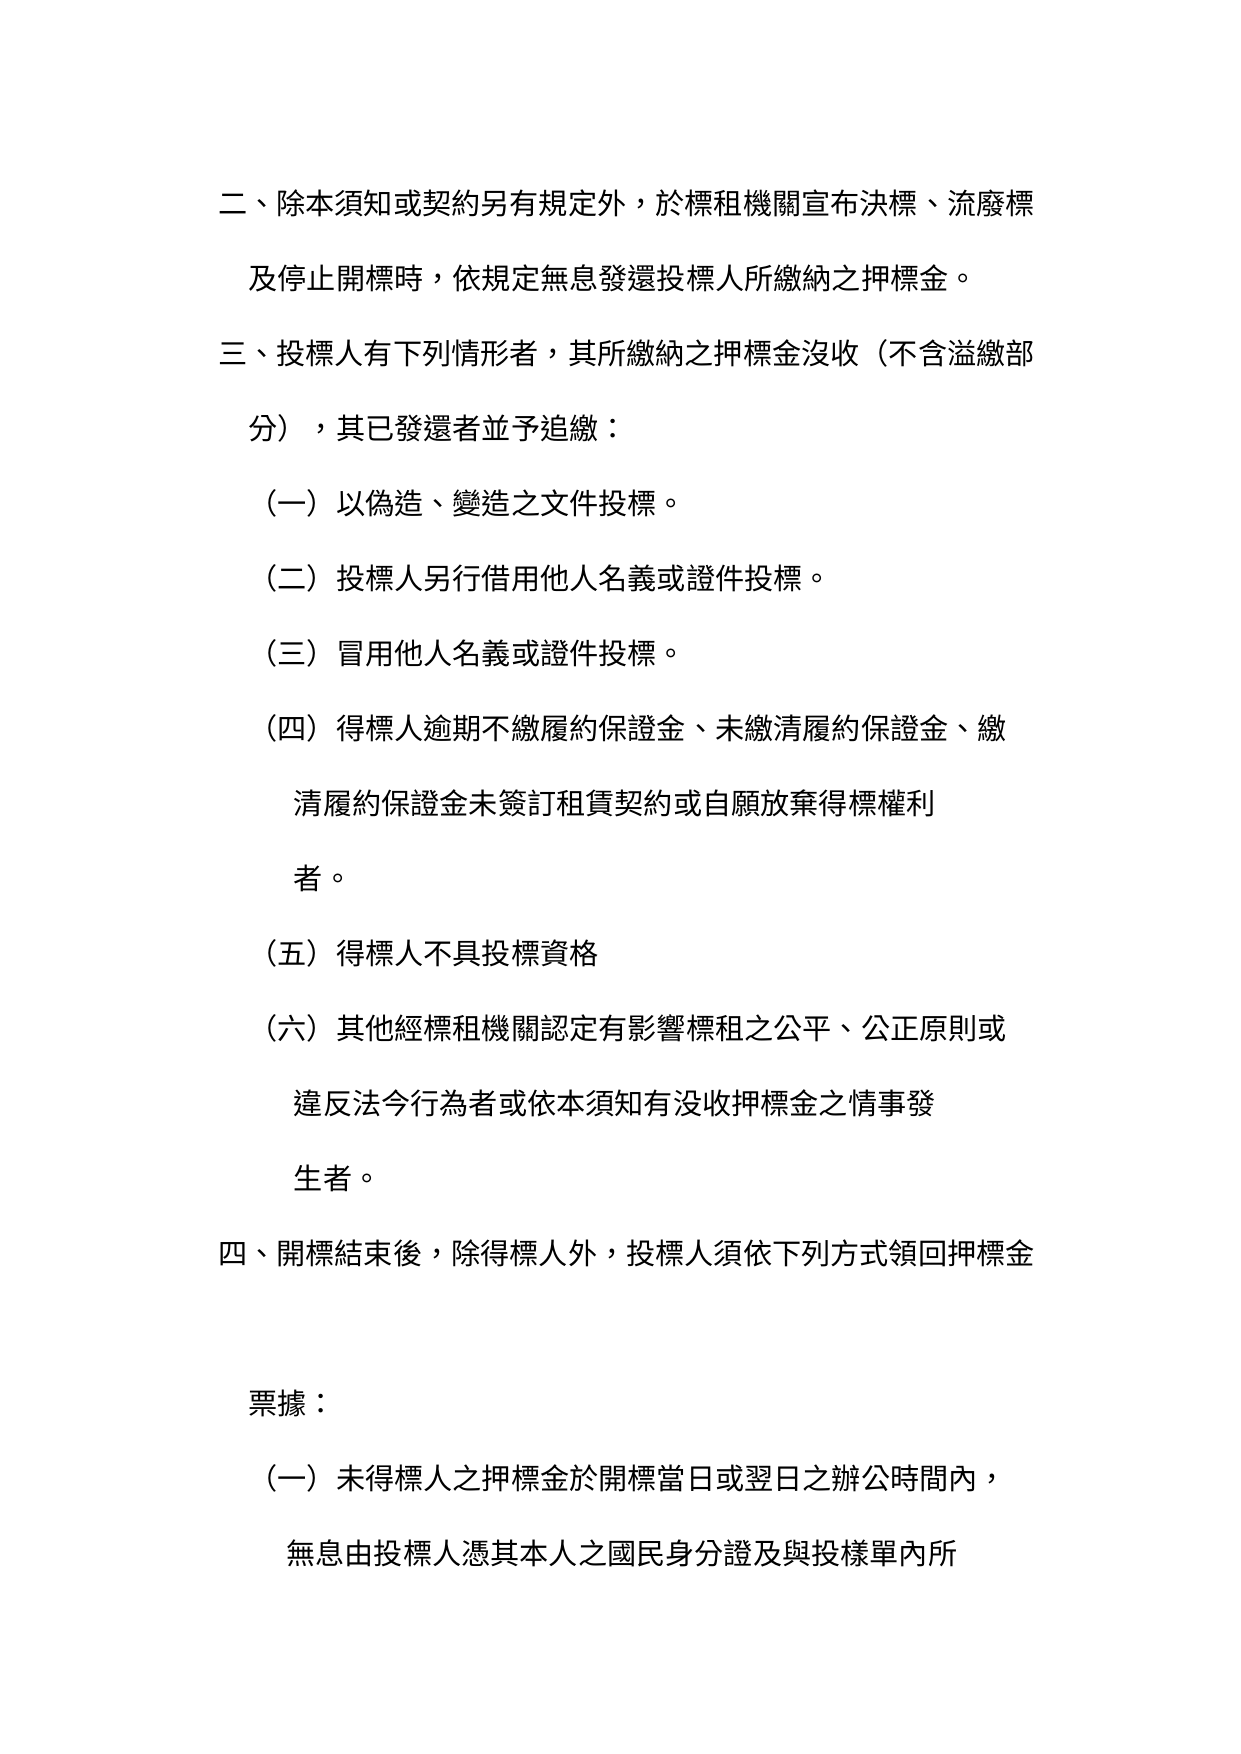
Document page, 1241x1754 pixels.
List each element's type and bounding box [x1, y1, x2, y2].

text [187, 164, 1053, 1589]
